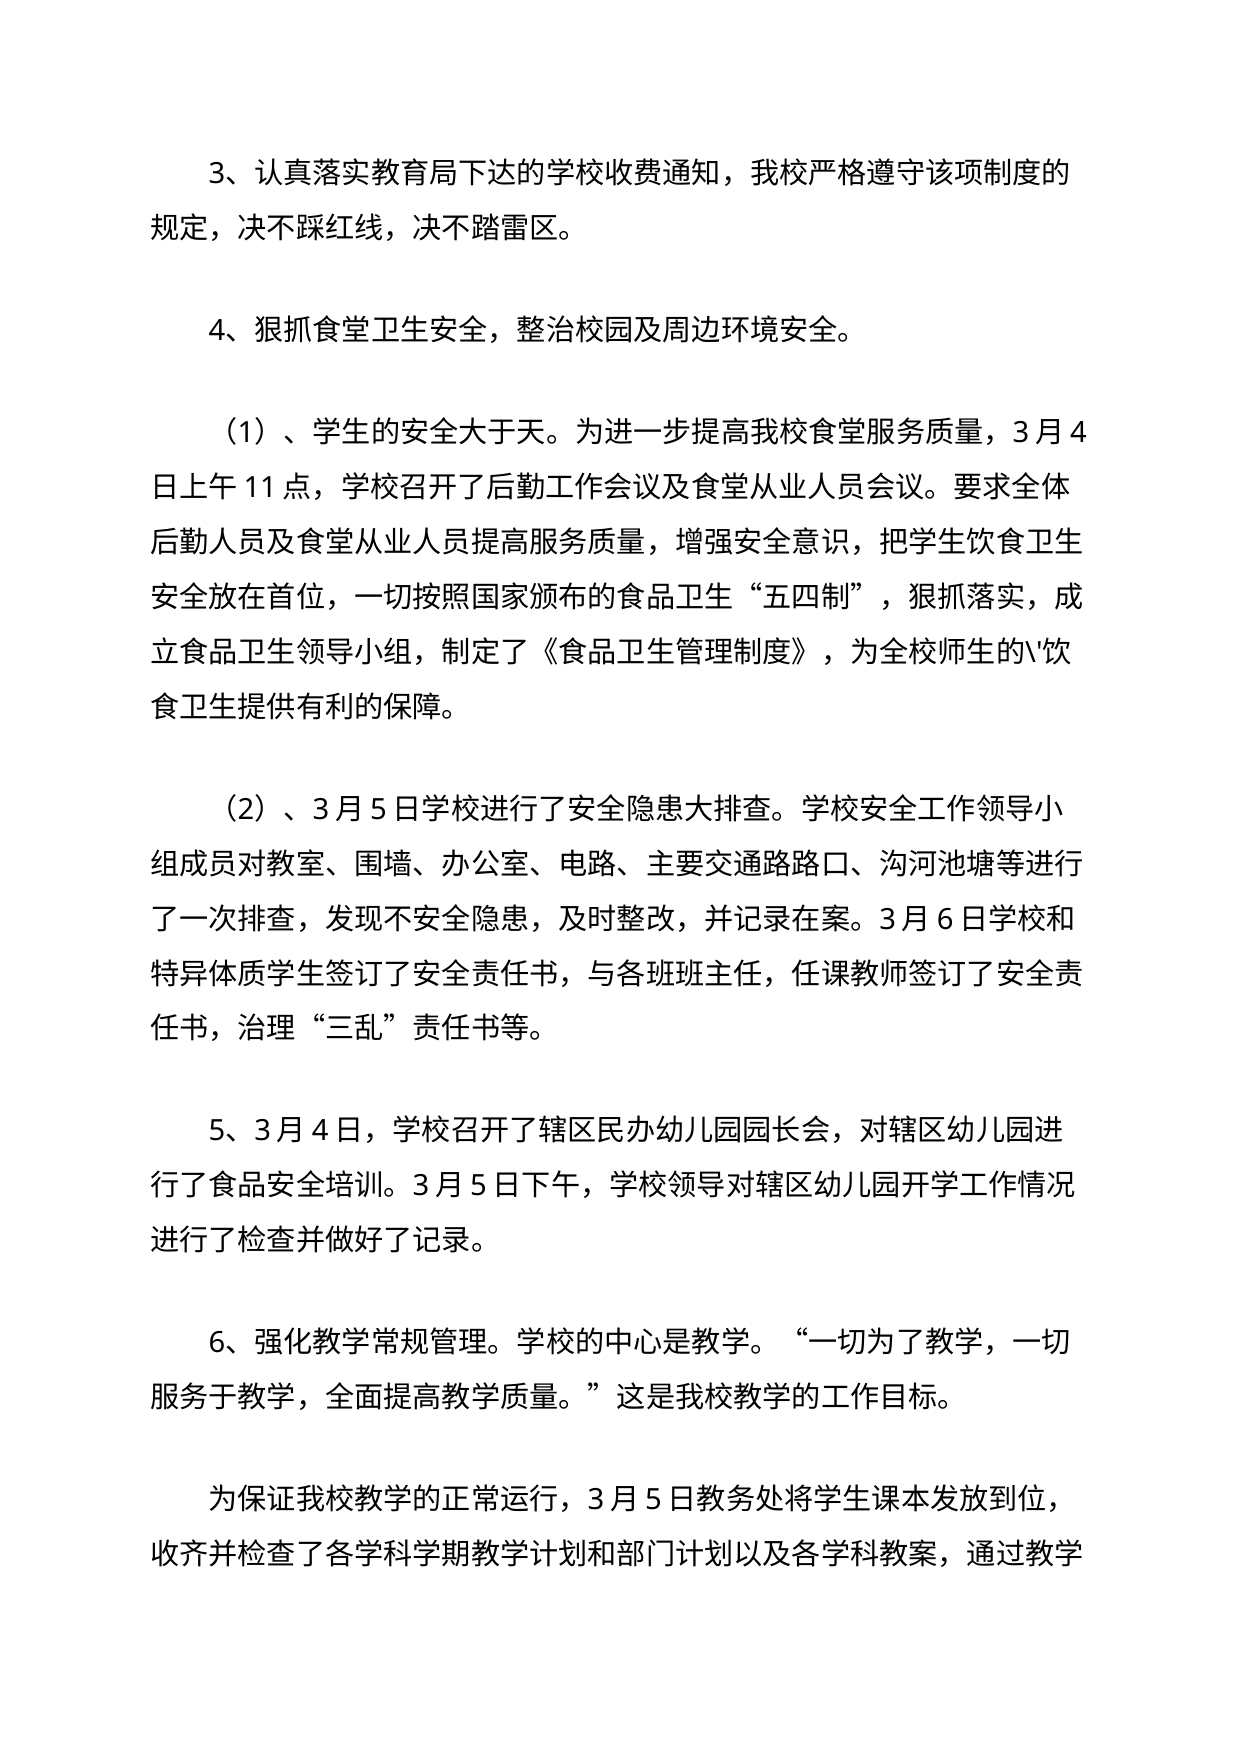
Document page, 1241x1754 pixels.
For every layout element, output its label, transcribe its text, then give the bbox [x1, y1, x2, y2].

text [150, 1475, 1090, 1573]
text 3、认真落实教育局下达的学校收费通知，我校严格遵守该项制度的规定，决不踩红线，决不踏雷区。 [150, 150, 1090, 247]
text （2）、3月5日学校进行了安全隐患大排查。学校安全工作领导小组成员对教室、围墙、办公室、电路、主要交通路路口、沟河池塘等进行了一次排查，发现不安全隐患，及时整改，并记录在案。3月6日学校和特异体质学生签订了安全责任书，与各班班主任，任课教师签订了安全责任书，治理“三乱”责任书等。 [150, 785, 1090, 1047]
text 6、强化教学常规管理。学校的中心是教学。“一切为了教学，一切服务于教学，全面提高教学质量。”这是我校教学的工作目标。 [150, 1319, 1090, 1416]
text 4、狠抓食堂卫生安全，整治校园及周边环境安全。 [150, 307, 1090, 349]
text （1）、学生的安全大于天。为进一步提高我校食堂服务质量，3月4日上午11点，学校召开了后勤工作会议及食堂从业人员会议。要求全体后勤人员及食堂从业人员提高服务质量，增强安全意识，把学生饮食卫生安全放在首位，一切按照国家颁布的食品卫生“五四制”，狠抓落实，成立食品卫生领导小组，制定了《食品卫生管理制度》，为全校师生的\'饮食卫生提供有利的保障。 [150, 409, 1090, 726]
text 5、3月4日，学校召开了辖区民办幼儿园园长会，对辖区幼儿园进行了食品安全培训。3月5日下午，学校领导对辖区幼儿园开学工作情况进行了检查并做好了记录。 [150, 1107, 1090, 1259]
